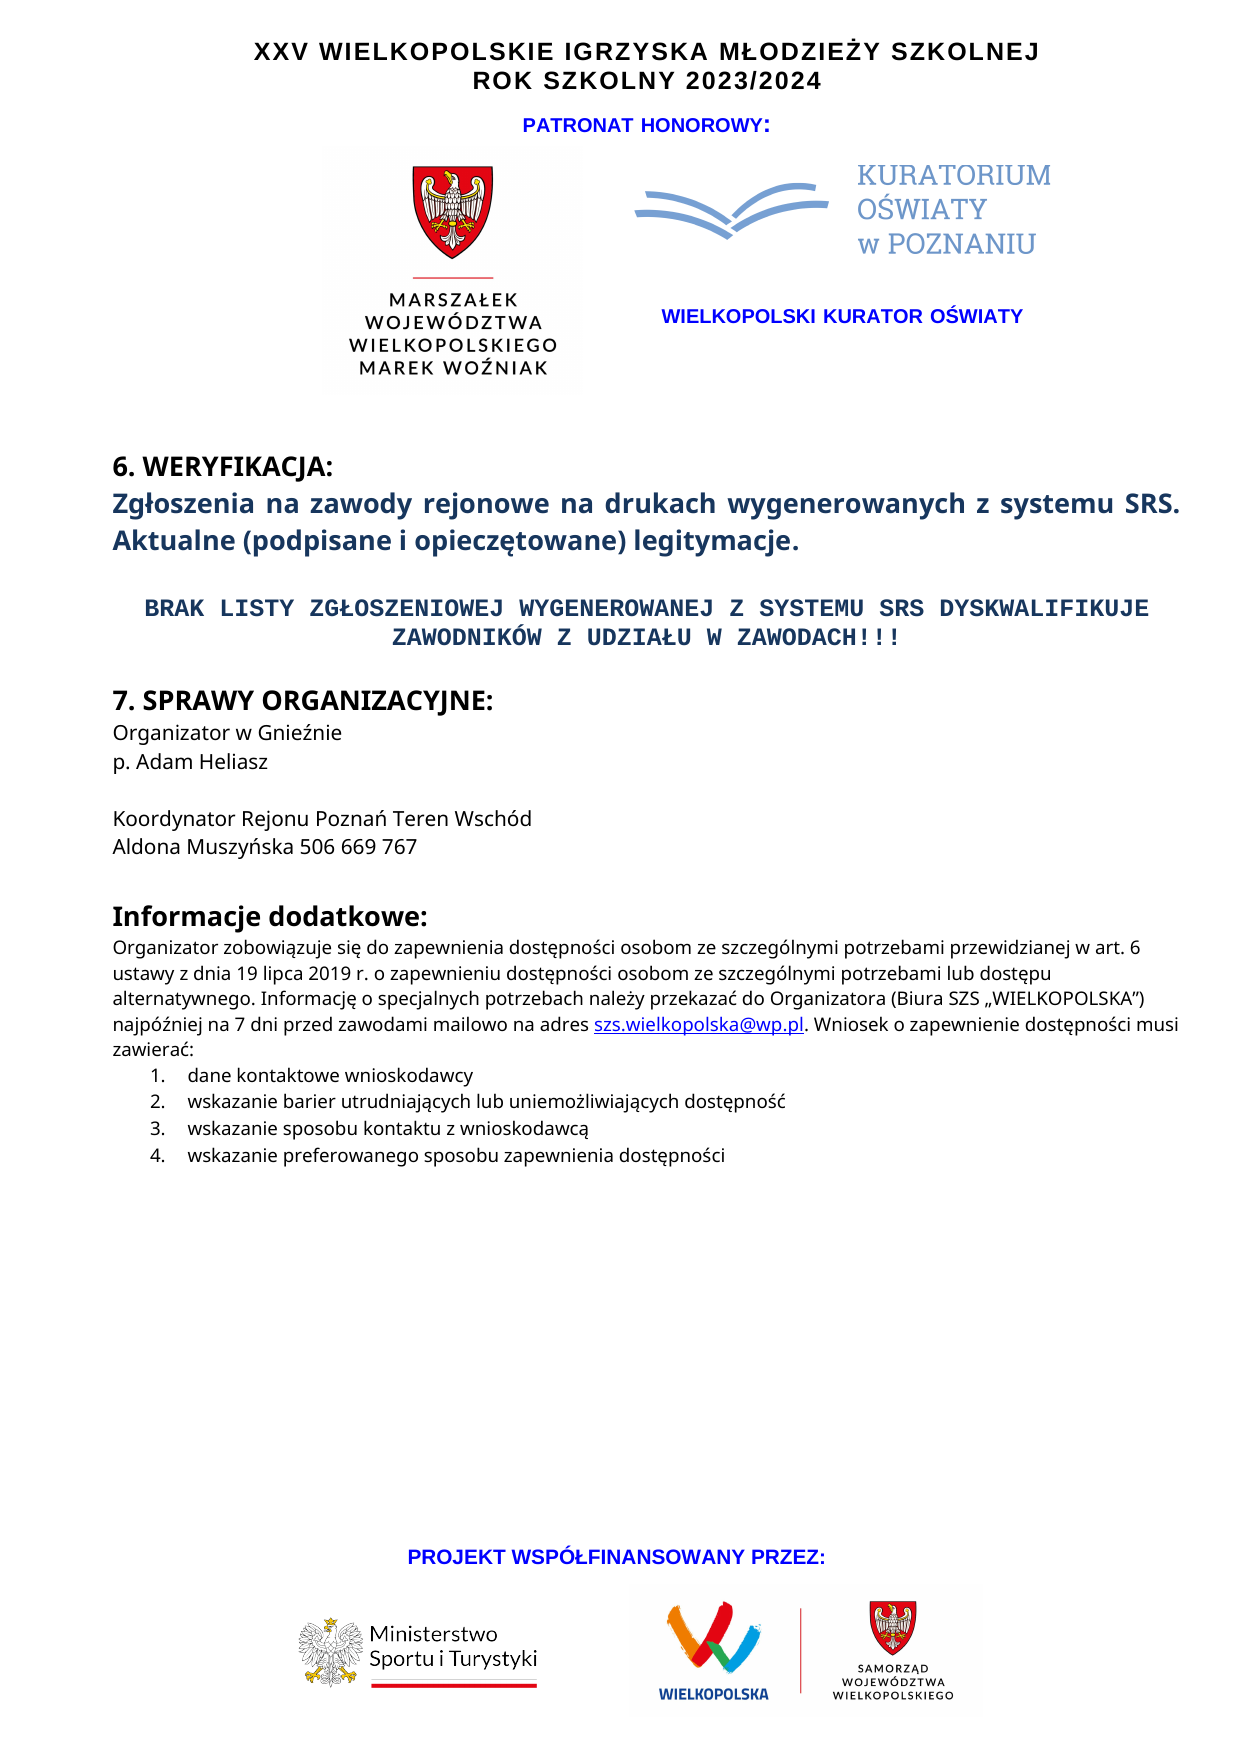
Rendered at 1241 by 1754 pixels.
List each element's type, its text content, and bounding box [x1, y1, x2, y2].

text p. Adam Heliasz [112, 747, 1181, 775]
list dane kontaktowe wnioskodawcy [150, 1062, 1181, 1087]
picture [634, 165, 1051, 254]
text Koordynator Rejonu Poznań Teren Wschód [112, 804, 1181, 832]
picture [282, 1601, 553, 1704]
text Organizator zobowiązuje się do zapewnienia dostępności osobom ze szczególnymi potrzebami przewidzianej w art. 6 ustawy z dnia 19 lipca 2019 r. o zapewnieniu dostępności osobom ze szczególnymi potrzebami lub dostępu alternatywnego. Informację o specjalnych potrzebach należy przekazać do Organizatora (Biura SZS „WIELKOPOLSKA”) najpóźniej na 7 dni przed zawodami mailowo na adres szs.wielkopolska@wp.pl. Wniosek o zapewnienie dostępności musi zawierać: [112, 934, 1181, 1062]
text Aldona Muszyńska 506 669 767 [112, 832, 1181, 861]
list wskazanie barier utrudniających lub uniemożliwiających dostępność [150, 1089, 1181, 1114]
text Informacje dodatkowe: [112, 897, 1181, 934]
picture [322, 146, 583, 395]
text 6. WERYFIKACJA: [112, 448, 1181, 484]
picture [629, 1584, 983, 1717]
text Organizator w Gnieźnie [112, 718, 1181, 747]
subtitle Zgłoszenia na zawody rejonowe na drukach wygenerowanych z systemu SRS. Aktualne (podpisane i opieczętowane) legitymacje. [112, 484, 1181, 558]
list wskazanie sposobu kontaktu z wnioskodawcą [150, 1115, 1181, 1141]
list wskazanie preferowanego sposobu zapewnienia dostępności [150, 1142, 1181, 1168]
text BRAK LISTY ZGŁOSZENIOWEJ WYGENEROWANEJ Z SYSTEMU SRS DYSKWALIFIKUJE ZAWODNIKÓW Z UDZIAŁU W ZAWODACH!!! [112, 596, 1181, 653]
text 7. SPRAWY ORGANIZACYJNE: [112, 681, 1181, 718]
